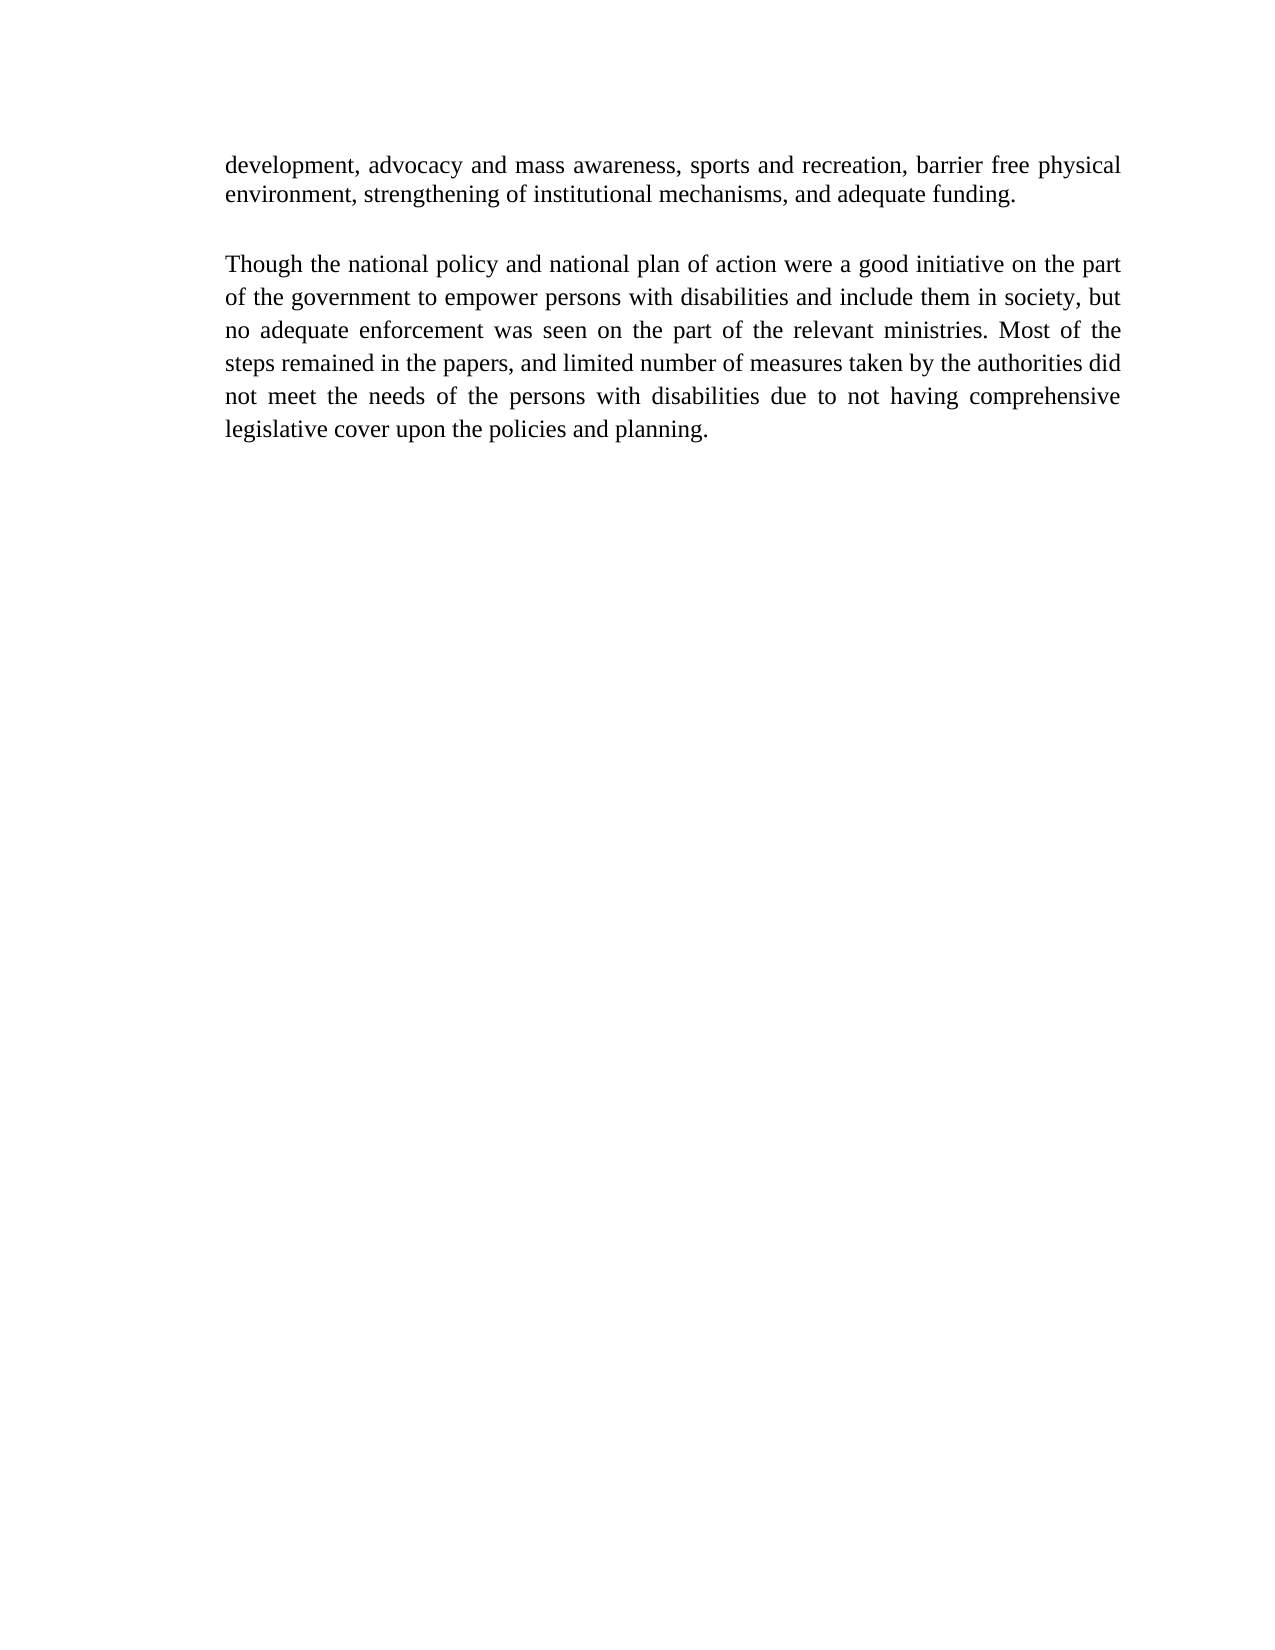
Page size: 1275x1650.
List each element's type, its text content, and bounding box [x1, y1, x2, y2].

text Though the national policy and national plan of action were a good initiative on the part of the government to empower persons with disabilities and include them in society, but no adequate enforcement was seen on the part of the relevant ministries. Most of the steps remained in the papers, and limited number of measures taken by the authorities did not meet the needs of the persons with disabilities due to not having comprehensive legislative cover upon the policies and planning. [225, 249, 1122, 443]
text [225, 150, 1122, 242]
